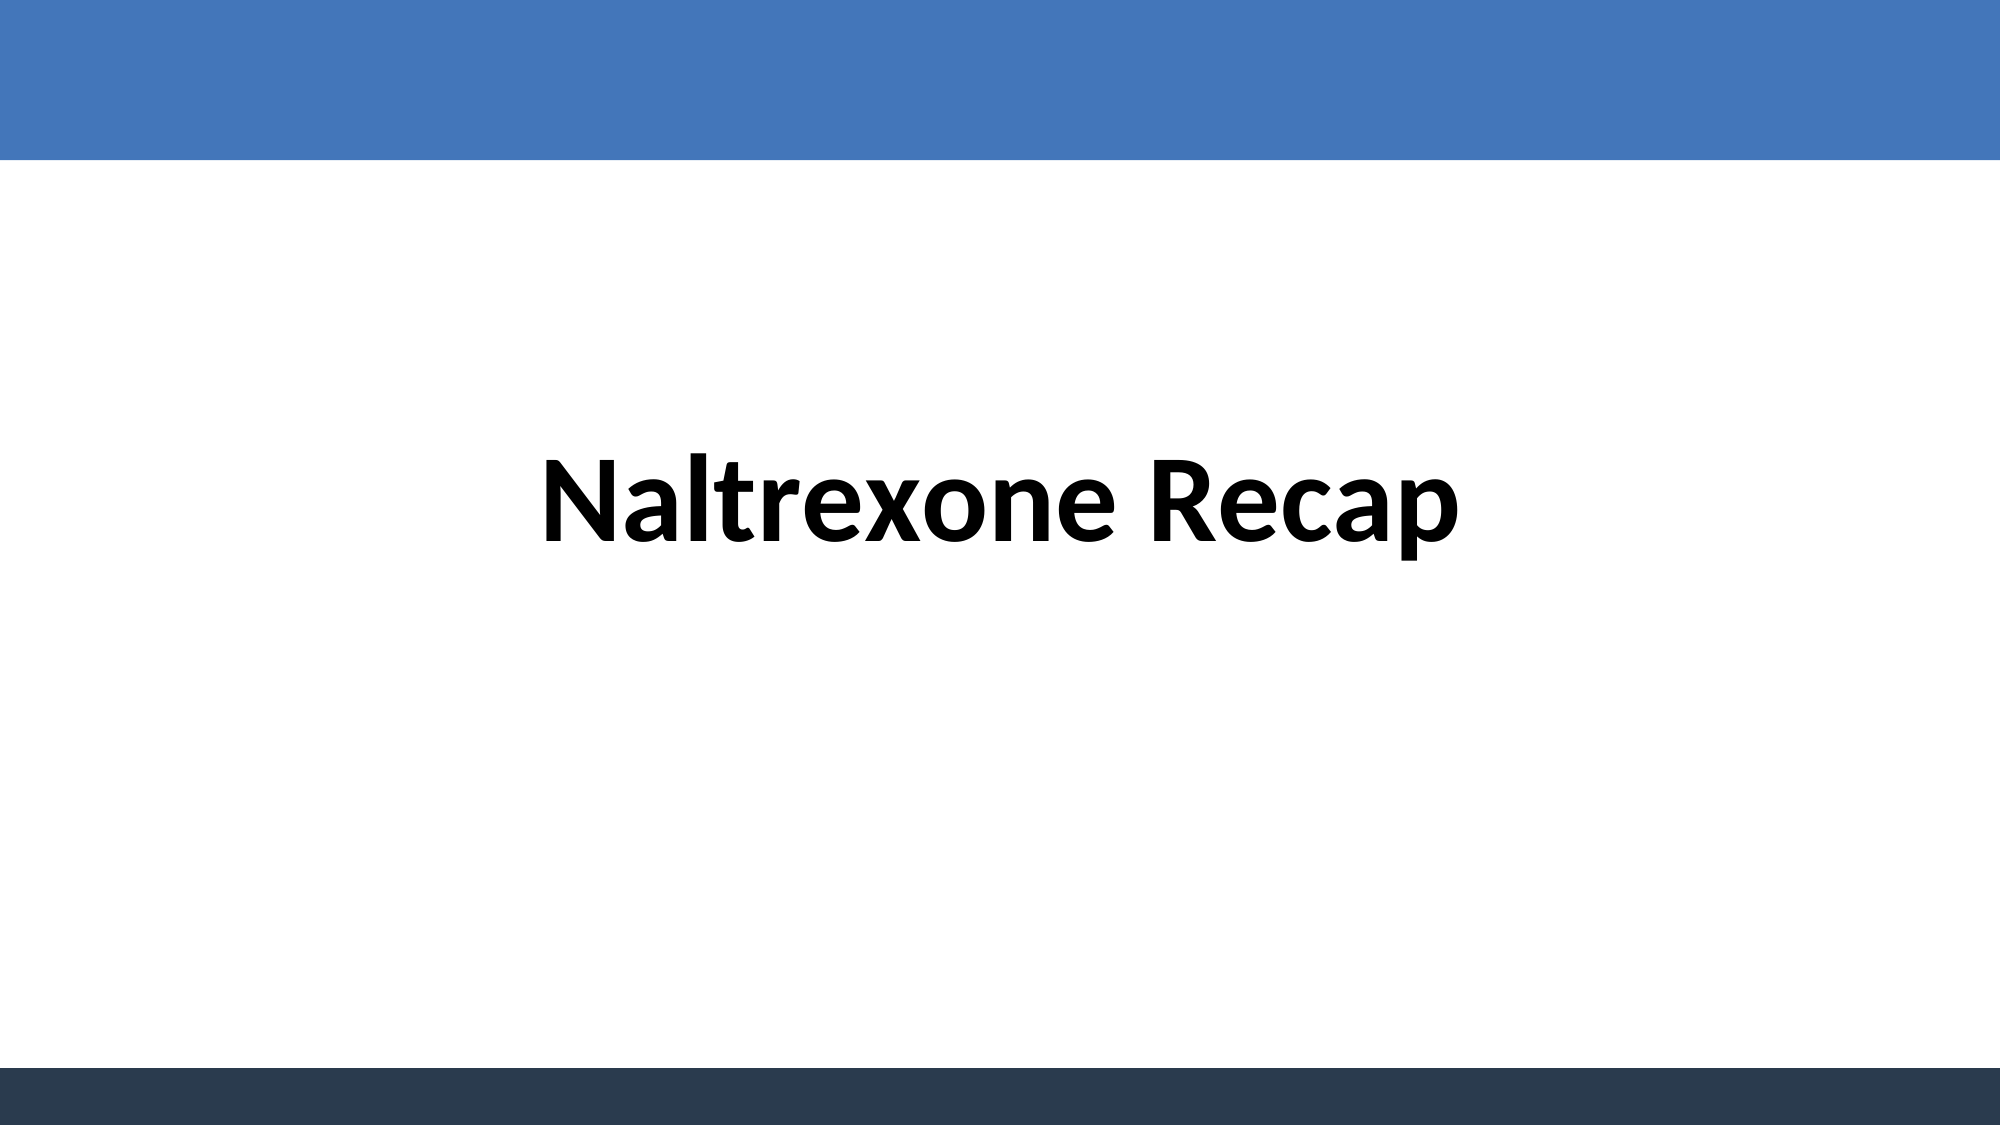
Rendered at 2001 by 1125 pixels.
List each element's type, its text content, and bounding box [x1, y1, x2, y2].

subtitle Naltrexone Recap [116, 431, 1883, 569]
